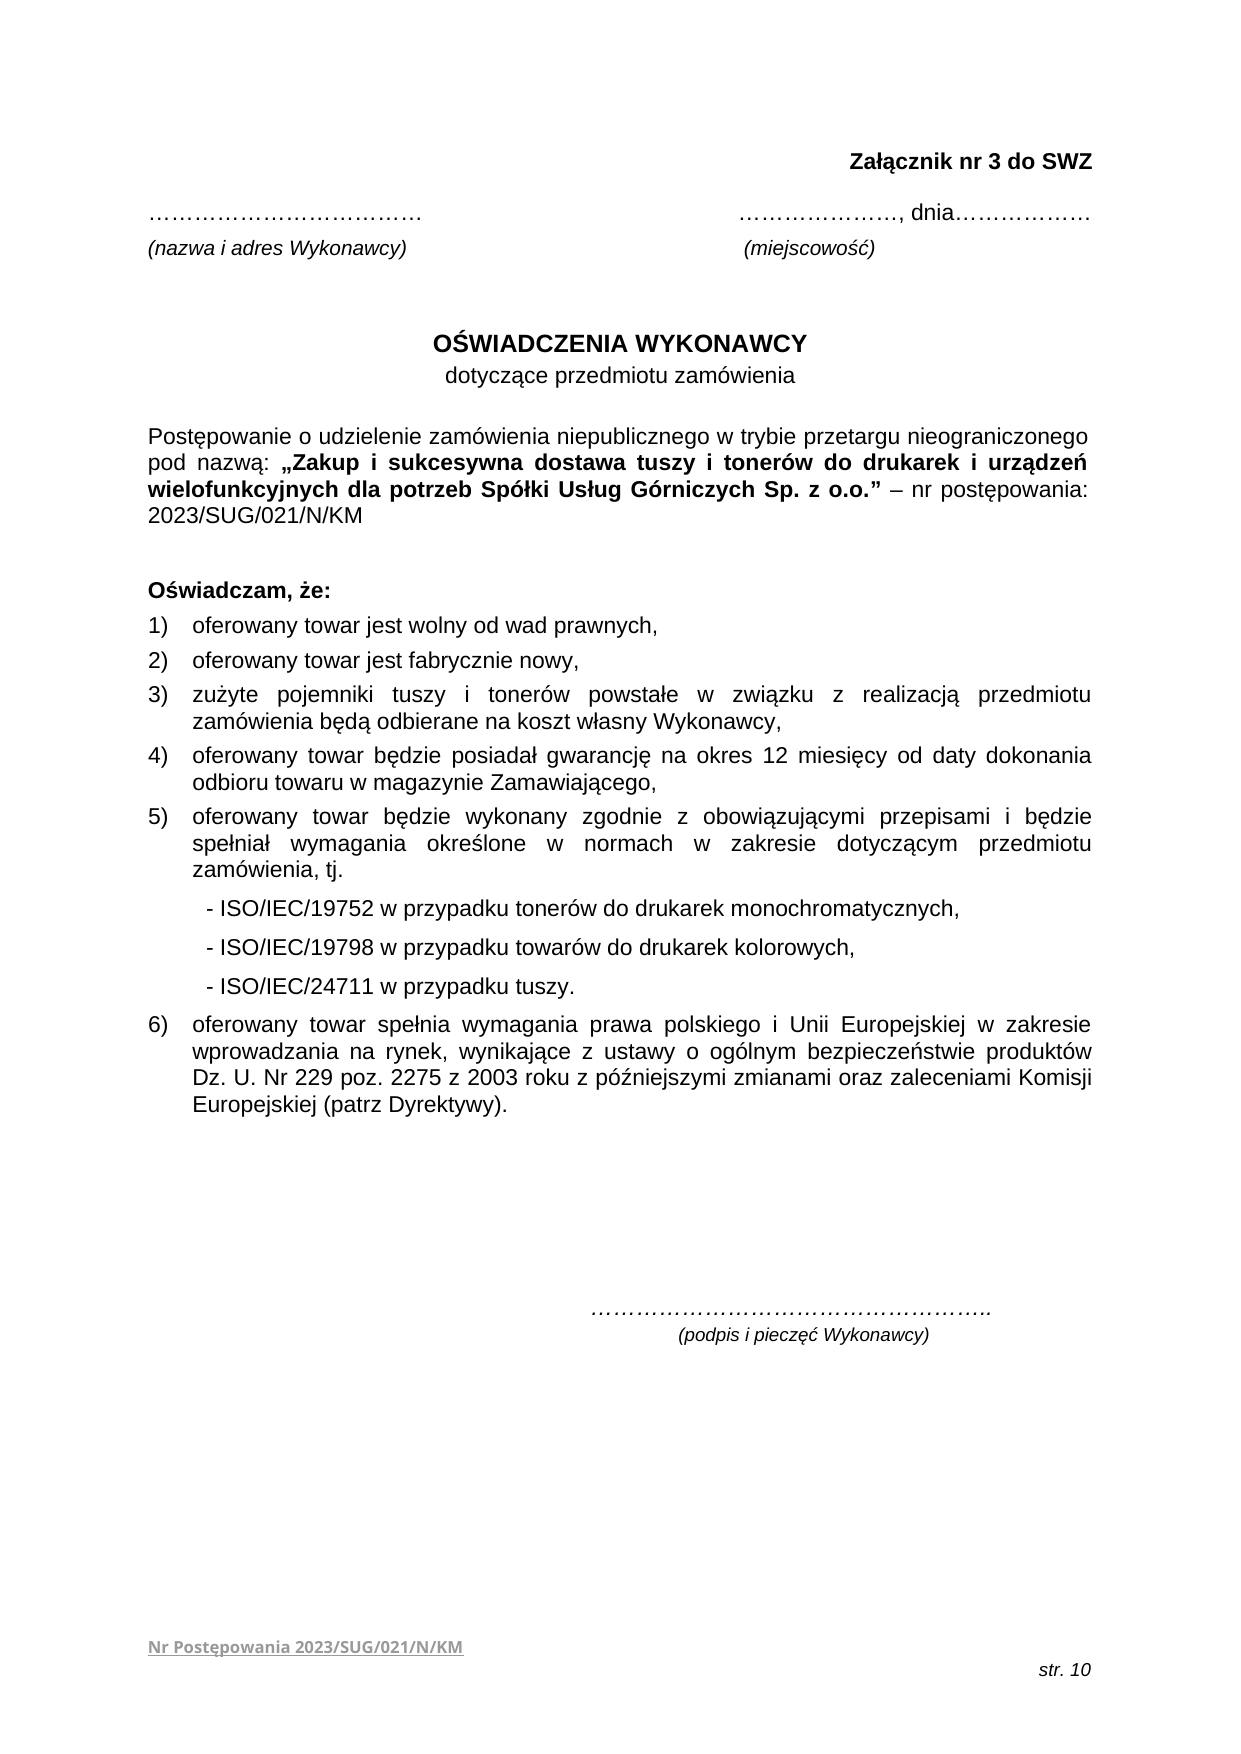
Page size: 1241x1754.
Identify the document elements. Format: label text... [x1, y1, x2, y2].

text dotyczące przedmiotu zamówienia [148, 362, 1092, 389]
text - ISO/IEC/24711 w przypadku tuszy. [192, 973, 1092, 999]
list oferowany towar będzie posiadał gwarancję na okres 12 miesięcy od daty dokonania odbioru towaru w magazynie Zamawiającego, [148, 742, 1092, 795]
text - ISO/IEC/19752 w przypadku tonerów do drukarek monochromatycznych, [192, 895, 1092, 921]
list oferowany towar jest wolny od wad prawnych, [148, 612, 1092, 638]
list oferowany towar spełnia wymagania prawa polskiego i Unii Europejskiej w zakresie wprowadzania na rynek, wynikające z ustawy o ogólnym bezpieczeństwie produktów Dz. U. Nr 229 poz. 2275 z 2003 roku z późniejszymi zmianami oraz zaleceniami Komisji Europejskiej (patrz Dyrektywy). [148, 1011, 1092, 1117]
text OŚWIADCZENIA WYKONAWCY [148, 329, 1092, 358]
list oferowany towar będzie wykonany zgodnie z obowiązującymi przepisami i będzie spełniał wymagania określone w normach w zakresie dotyczącym przedmiotu zamówienia, tj. [148, 803, 1092, 882]
subtitle Załącznik nr 3 do SWZ [148, 148, 1092, 174]
text - ISO/IEC/19798 w przypadku towarów do drukarek kolorowych, [192, 934, 1092, 960]
text Oświadczam, że: [148, 577, 1092, 603]
text …………………………………………….. [516, 1293, 1092, 1320]
text Postępowanie o udzielenie zamówienia niepublicznego w trybie przetargu nieograniczonego pod nazwą: „Zakup i sukcesywna dostawa tuszy i tonerów do drukarek i urządzeń wielofunkcyjnych dla potrzeb Spółki Usług Górniczych Sp. z o.o.” – nr postępowania: 2023/SUG/021/N/KM [148, 423, 1088, 528]
text ……………………………… …………………, dnia……………… [148, 199, 1092, 225]
text (podpis i pieczęć Wykonawcy) [443, 1324, 1092, 1345]
list zużyte pojemniki tuszy i tonerów powstałe w związku z realizacją przedmiotu zamówienia będą odbierane na koszt własny Wykonawcy, [148, 681, 1092, 734]
list oferowany towar jest fabrycznie nowy, [148, 647, 1092, 673]
text (nazwa i adres Wykonawcy) (miejscowość) [148, 236, 1092, 259]
